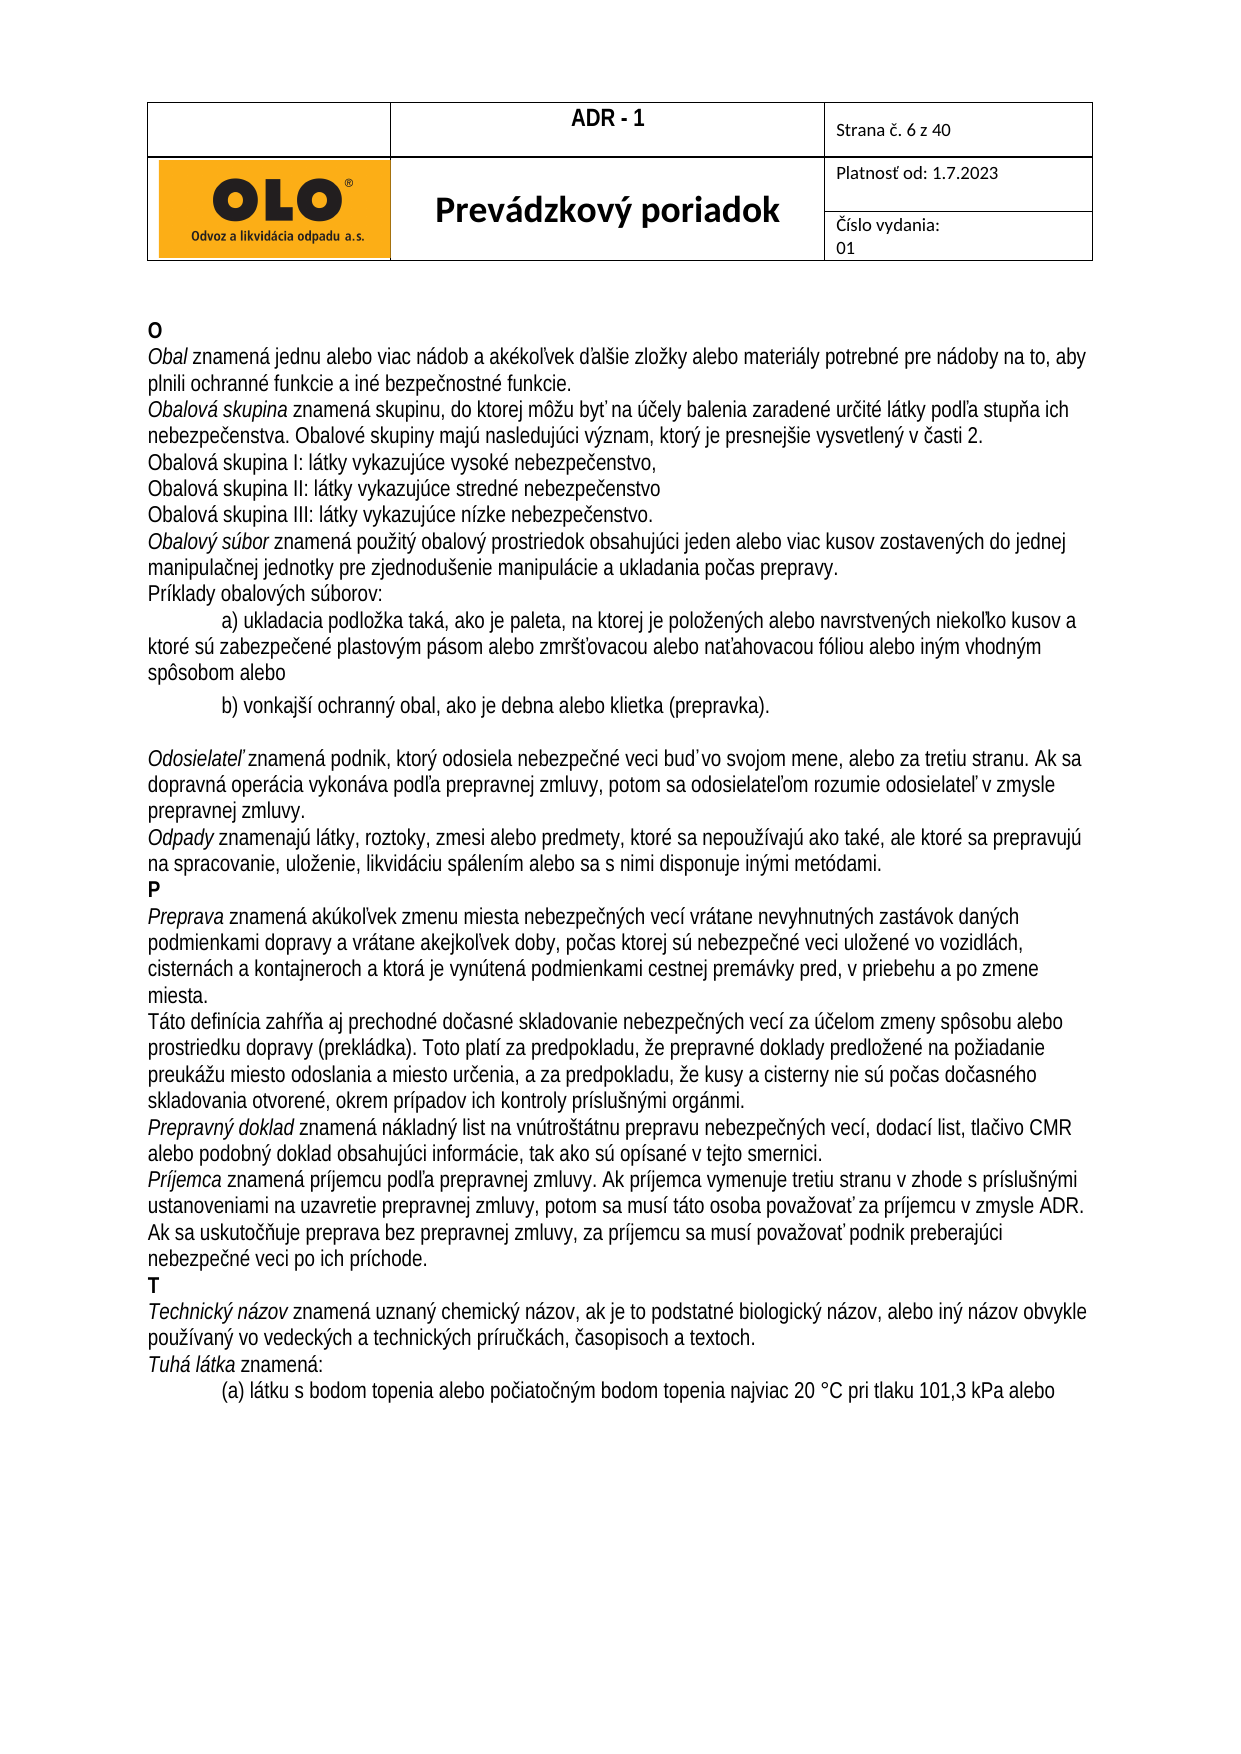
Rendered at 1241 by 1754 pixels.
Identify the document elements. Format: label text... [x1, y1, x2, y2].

list (a) látku s bodom topenia alebo počiatočným bodom topenia najviac 20 °C pri tlaku 101,3 kPa alebo [148, 1377, 1093, 1403]
text Príklady obalových súborov: [148, 580, 1093, 607]
text Príjemca znamená príjemcu podľa prepravnej zmluvy. Ak príjemca vymenuje tretiu stranu v zhode s príslušnými ustanoveniami na uzavretie prepravnej zmluvy, potom sa musí táto osoba považovať za príjemcu v zmysle ADR. Ak sa uskutočňuje preprava bez prepravnej zmluvy, za príjemcu sa musí považovať podnik preberajúci nebezpečné veci po ich príchode. [148, 1166, 1093, 1272]
text Prepravný doklad znamená nákladný list na vnútroštátnu prepravu nebezpečných vecí, dodací list, tlačivo CMR alebo podobný doklad obsahujúci informácie, tak ako sú opísané v tejto smernici. [148, 1113, 1093, 1166]
text P [148, 876, 1093, 903]
list b) vonkajší ochranný obal, ako je debna alebo klietka (prepravka). [148, 692, 1093, 718]
text Technický názov znamená uznaný chemický názov, ak je to podstatné biologický názov, alebo iný názov obvykle používaný vo vedeckých a technických príručkách, časopisoch a textoch. [148, 1298, 1093, 1351]
text Odosielateľ znamená podnik, ktorý odosiela nebezpečné veci buď vo svojom mene, alebo za tretiu stranu. Ak sa dopravná operácia vykonáva podľa prepravnej zmluvy, potom sa odosielateľom rozumie odosielateľ v zmysle prepravnej zmluvy. [148, 744, 1093, 823]
text Táto definícia zahŕňa aj prechodné dočasné skladovanie nebezpečných vecí za účelom zmeny spôsobu alebo prostriedku dopravy (prekládka). Toto platí za predpokladu, že prepravné doklady predložené na požiadanie preukážu miesto odoslania a miesto určenia, a za predpokladu, že kusy a cisterny nie sú počas dočasného skladovania otvorené, okrem prípadov ich kontroly príslušnými orgánmi. [148, 1008, 1093, 1113]
text Obalový súbor znamená použitý obalový prostriedok obsahujúci jeden alebo viac kusov zostavených do jednej manipulačnej jednotky pre zjednodušenie manipulácie a ukladania počas prepravy. [148, 528, 1093, 580]
text Obalová skupina I: látky vykazujúce vysoké nebezpečenstvo, [148, 448, 1093, 475]
text Obalová skupina II: látky vykazujúce stredné nebezpečenstvo [148, 475, 1093, 501]
text Odpady znamenajú látky, roztoky, zmesi alebo predmety, ktoré sa nepoužívajú ako také, ale ktoré sa prepravujú na spracovanie, uloženie, likvidáciu spálením alebo sa s nimi disponuje inými metódami. [148, 823, 1093, 876]
text Tuhá látka znamená: [148, 1351, 1093, 1377]
text Obalová skupina III: látky vykazujúce nízke nebezpečenstvo. [148, 501, 1093, 528]
text T [148, 1272, 1093, 1298]
text Obalová skupina znamená skupinu, do ktorej môžu byť na účely balenia zaradené určité látky podľa stupňa ich nebezpečenstva. Obalové skupiny majú nasledujúci význam, ktorý je presnejšie vysvetlený v časti 2. [148, 396, 1093, 448]
text Preprava znamená akúkoľvek zmenu miesta nebezpečných vecí vrátane nevyhnutných zastávok daných podmienkami dopravy a vrátane akejkoľvek doby, počas ktorej sú nebezpečné veci uložené vo vozidlách, cisternách a kontajneroch a ktorá je vynútená podmienkami cestnej premávky pred, v priebehu a po zmene miesta. [148, 903, 1093, 1008]
list a) ukladacia podložka taká, ako je paleta, na ktorej je položených alebo navrstvených niekoľko kusov a ktoré sú zabezpečené plastovým pásom alebo zmršťovacou alebo naťahovacou fóliou alebo iným vhodným spôsobom alebo [148, 607, 1093, 686]
picture [158, 160, 391, 258]
text Obal znamená jednu alebo viac nádob a akékoľvek ďalšie zložky alebo materiály potrebné pre nádoby na to, aby plnili ochranné funkcie a iné bezpečnostné funkcie. [148, 343, 1093, 396]
text O [148, 317, 1093, 343]
